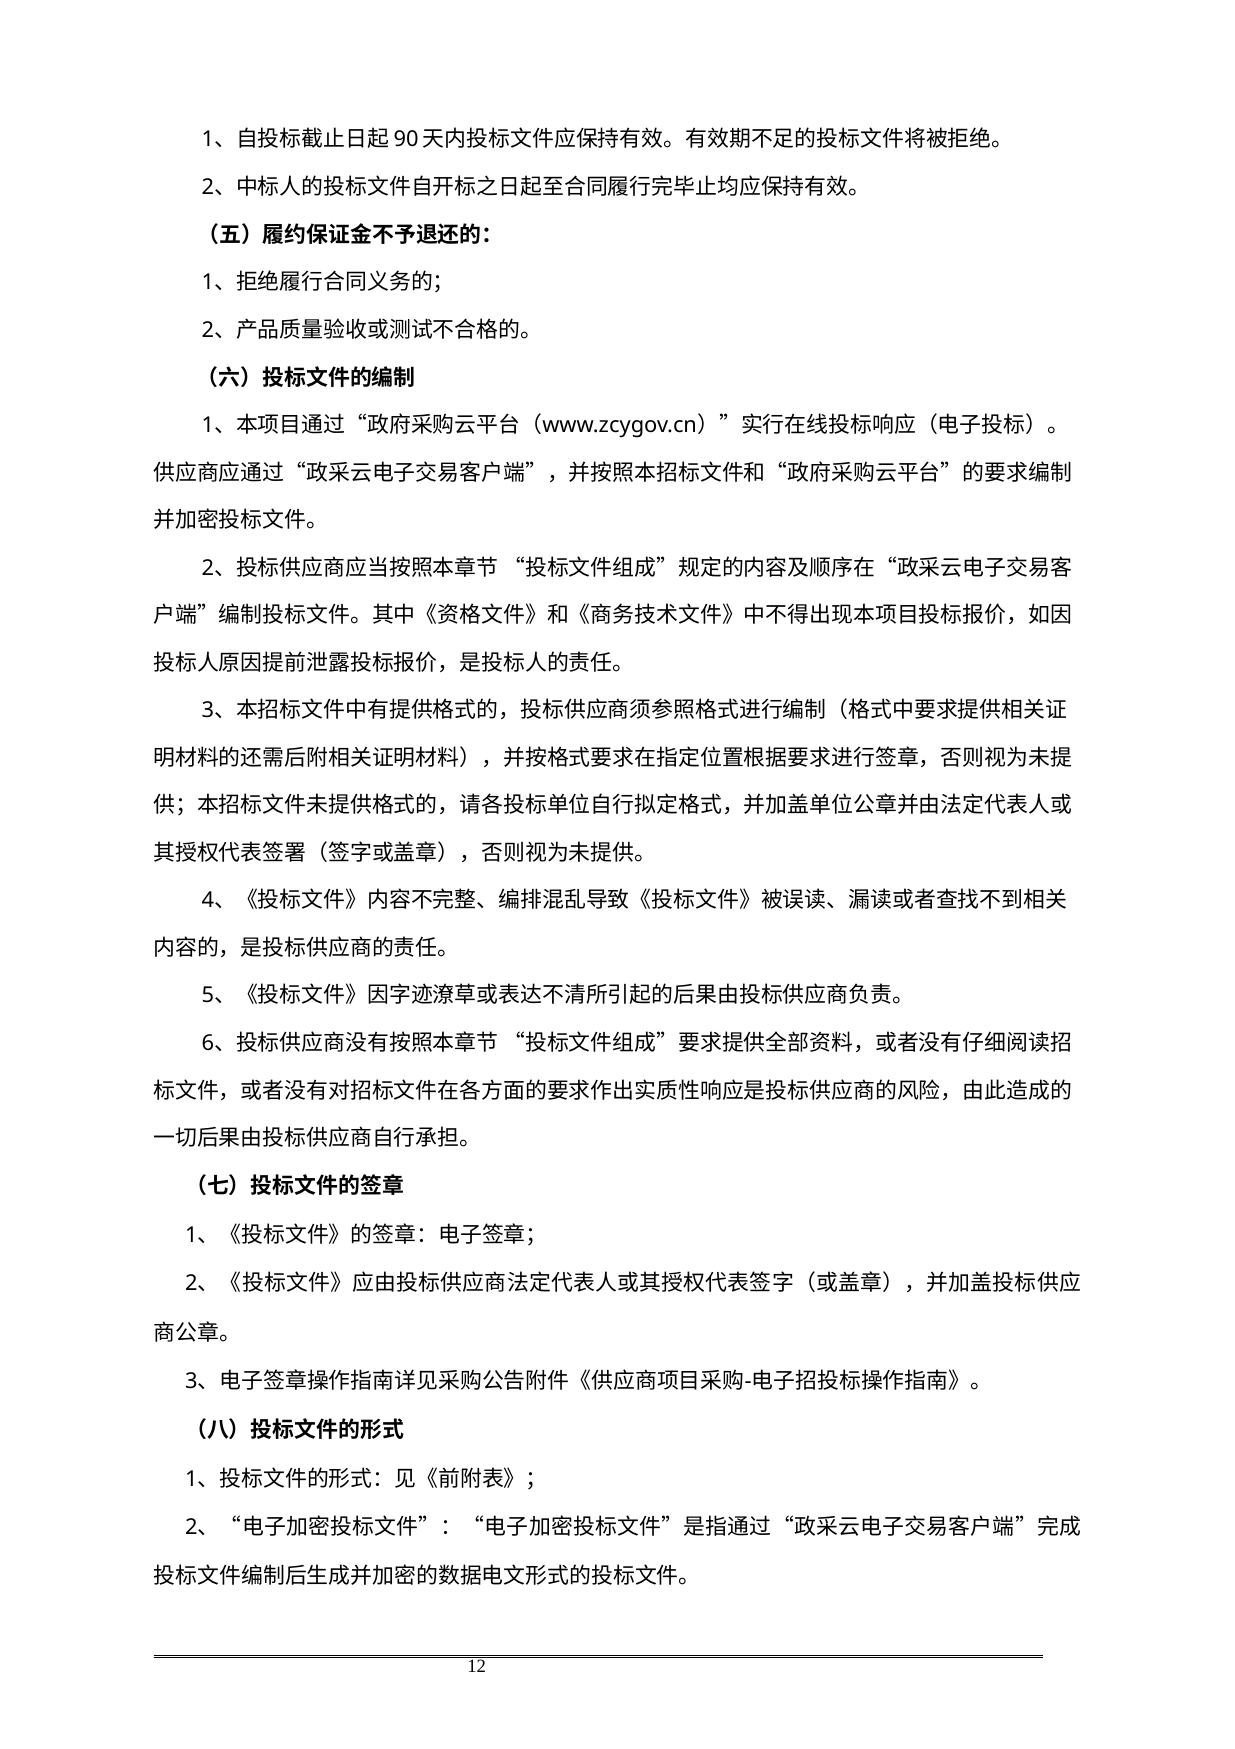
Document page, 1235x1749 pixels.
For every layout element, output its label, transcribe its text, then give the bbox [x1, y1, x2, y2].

text 6、投标供应商没有按照本章节 “投标文件组成”要求提供全部资料，或者没有仔细阅读招标文件，或者没有对招标文件在各方面的要求作出实质性响应是投标供应商的风险，由此造成的一切后果由投标供应商自行承担。 [153, 1025, 1081, 1152]
text （七）投标文件的签章 [153, 1168, 1081, 1200]
text 2、“电子加密投标文件”：“电子加密投标文件”是指通过“政采云电子交易客户端”完成投标文件编制后生成并加密的数据电文形式的投标文件。 [153, 1509, 1081, 1591]
text 2、《投标文件》应由投标供应商法定代表人或其授权代表签字（或盖章），并加盖投标供应商公章。 [153, 1265, 1081, 1347]
text 1、本项目通过“政府采购云平台（www.zcygov.cn）”实行在线投标响应（电子投标）。供应商应通过“政采云电子交易客户端”，并按照本招标文件和“政府采购云平台”的要求编制并加密投标文件。 [153, 407, 1081, 534]
text 4、《投标文件》内容不完整、编排混乱导致《投标文件》被误读、漏读或者查找不到相关内容的，是投标供应商的责任。 [153, 882, 1081, 962]
text 2、中标人的投标文件自开标之日起至合同履行完毕止均应保持有效。 [153, 169, 1081, 201]
text 1、投标文件的形式：见《前附表》； [153, 1460, 1081, 1493]
text 2、产品质量验收或测试不合格的。 [153, 312, 1081, 344]
text 2、投标供应商应当按照本章节 “投标文件组成”规定的内容及顺序在“政采云电子交易客户端”编制投标文件。其中《资格文件》和《商务技术文件》中不得出现本项目投标报价，如因投标人原因提前泄露投标报价，是投标人的责任。 [153, 549, 1081, 676]
text 1、《投标文件》的签章：电子签章； [153, 1216, 1081, 1249]
text （八）投标文件的形式 [153, 1411, 1081, 1444]
text （六）投标文件的编制 [153, 359, 1081, 391]
text 1、自投标截止日起90天内投标文件应保持有效。有效期不足的投标文件将被拒绝。 [153, 121, 1081, 153]
text 5、《投标文件》因字迹潦草或表达不清所引起的后果由投标供应商负责。 [153, 977, 1081, 1009]
text 3、本招标文件中有提供格式的，投标供应商须参照格式进行编制（格式中要求提供相关证明材料的还需后附相关证明材料），并按格式要求在指定位置根据要求进行签章，否则视为未提供；本招标文件未提供格式的，请各投标单位自行拟定格式，并加盖单位公章并由法定代表人或其授权代表签署（签字或盖章），否则视为未提供。 [153, 692, 1081, 866]
text 3、电子签章操作指南详见采购公告附件《供应商项目采购-电子招投标操作指南》。 [153, 1363, 1081, 1396]
text 1、拒绝履行合同义务的； [153, 264, 1081, 296]
text （五）履约保证金不予退还的： [153, 217, 1081, 248]
